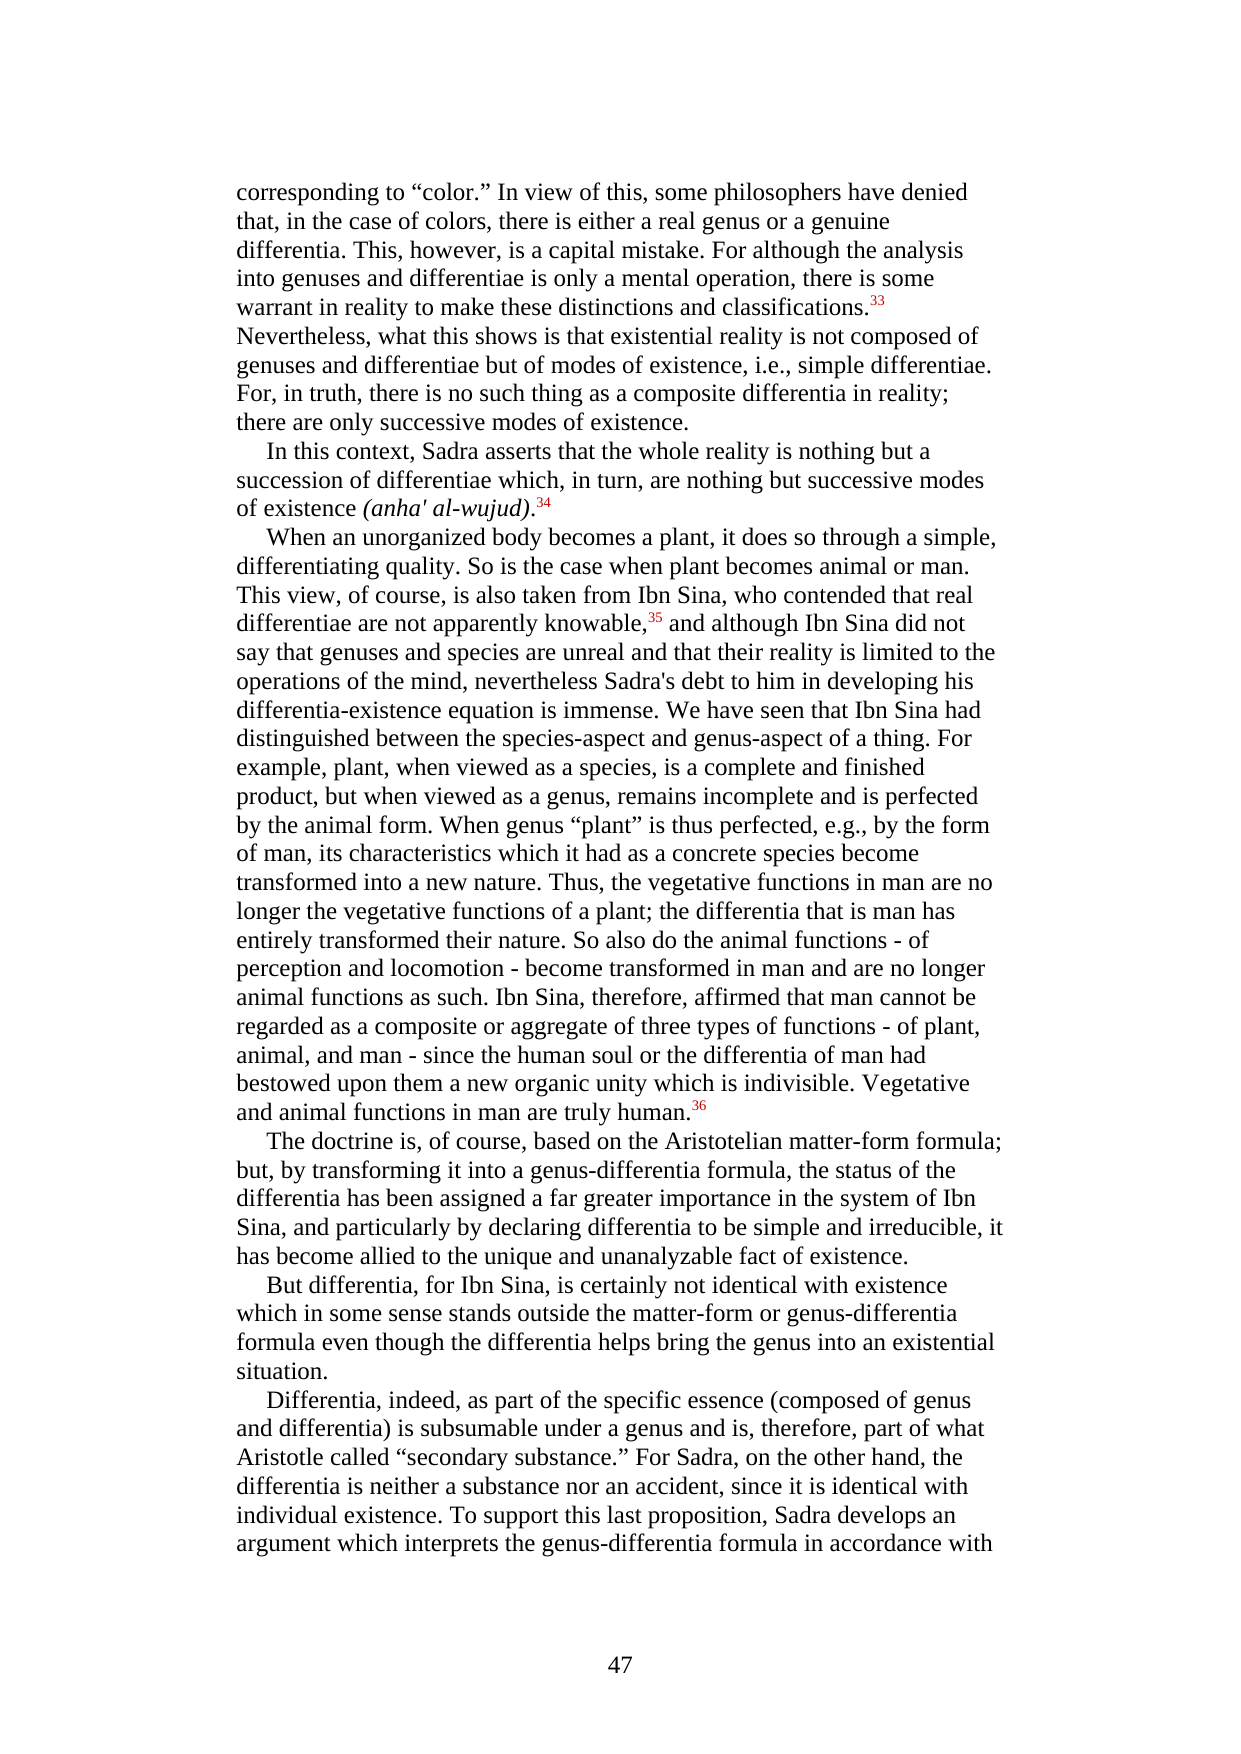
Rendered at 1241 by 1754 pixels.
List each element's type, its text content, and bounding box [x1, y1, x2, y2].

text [236, 177, 1004, 436]
text But differentia, for Ibn Sina, is certainly not identical with existence which in some sense stands outside the matter-form or genus-differentia formula even though the differentia helps bring the genus into an existential situation. [236, 1270, 1004, 1385]
text When an unorganized body becomes a plant, it does so through a simple, differentiating quality. So is the case when plant becomes animal or man. This view, of course, is also taken from Ibn Sina, who contended that real differentiae are not apparently knowable,35 and although Ibn Sina did not say that genuses and species are unreal and that their reality is limited to the operations of the mind, nevertheless Sadra's debt to him in developing his differentia-existence equation is immense. We have seen that Ibn Sina had distinguished between the species-aspect and genus-aspect of a thing. For example, plant, when viewed as a species, is a complete and finished product, but when viewed as a genus, remains incomplete and is perfected by the animal form. When genus “plant” is thus perfected, e.g., by the form of man, its characteristics which it had as a concrete species become transformed into a new nature. Thus, the vegetative functions in man are no longer the vegetative functions of a plant; the differentia that is man has entirely transformed their nature. So also do the animal functions - of perception and locomotion - become transformed in man and are no longer animal functions as such. Ibn Sina, therefore, affirmed that man cannot be regarded as a composite or aggregate of three types of functions - of plant, animal, and man - since the human soul or the differentia of man had bestowed upon them a new organic unity which is indivisible. Vegetative and animal functions in man are truly human.36 [236, 522, 1004, 1126]
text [236, 1385, 1004, 1557]
text The doctrine is, of course, based on the Aristotelian matter-form formula; but, by transforming it into a genus-differentia formula, the status of the differentia has been assigned a far greater importance in the system of Ibn Sina, and particularly by declaring differentia to be simple and irreducible, it has become allied to the unique and unanalyzable fact of existence. [236, 1126, 1004, 1270]
text In this context, Sadra asserts that the whole reality is nothing but a succession of differentiae which, in turn, are nothing but successive modes of existence (anha' al-wujud).34 [236, 436, 1004, 522]
